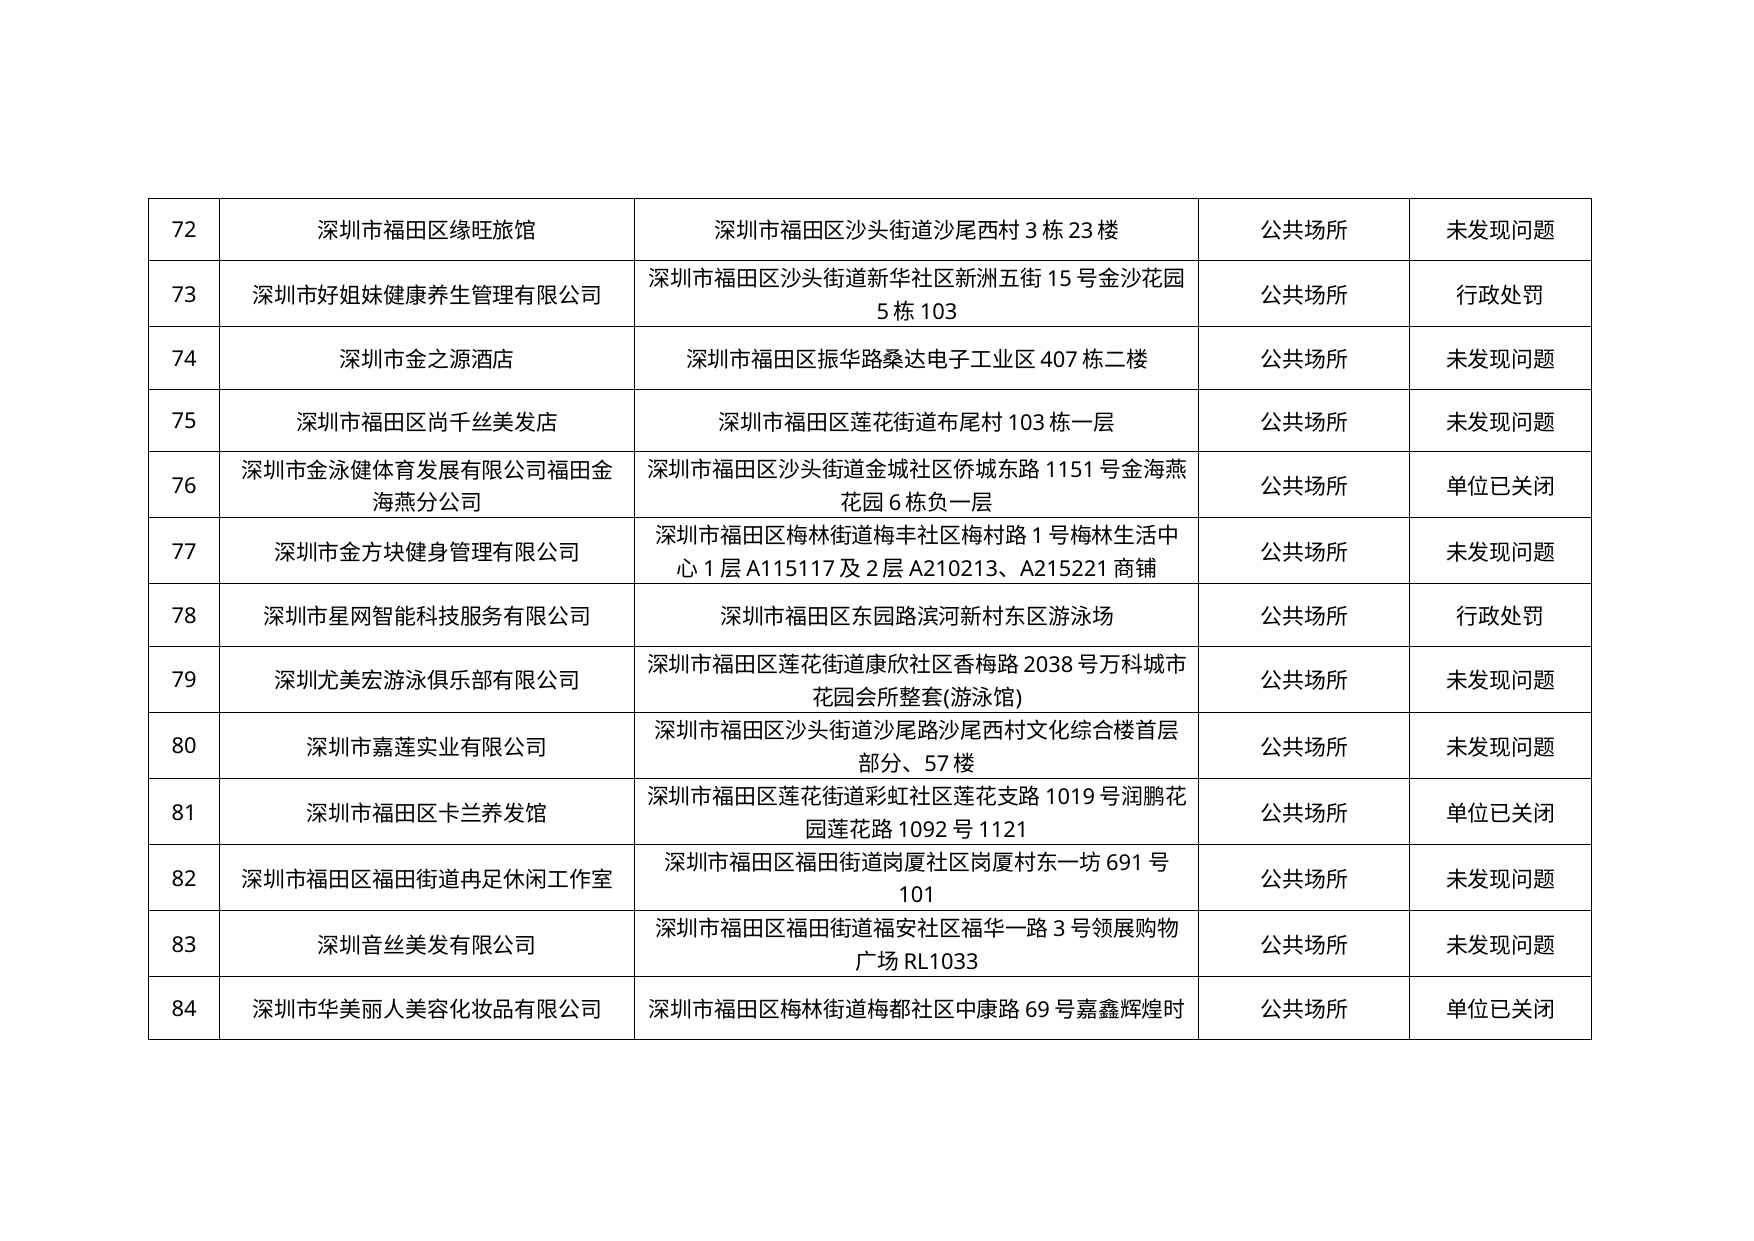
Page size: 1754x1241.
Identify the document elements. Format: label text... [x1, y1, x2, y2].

table_cell 公共场所 [1199, 390, 1409, 451]
table_cell 深圳市福田区东园路滨河新村东区游泳场 [635, 584, 1198, 646]
table_cell 深圳市金方块健身管理有限公司 [220, 518, 634, 583]
table_cell 深圳市福田区缘旺旅馆 [220, 199, 634, 260]
table_cell 深圳尤美宏游泳俱乐部有限公司 [220, 647, 634, 712]
table_cell 76 [149, 452, 219, 517]
table_cell 深圳市金之源酒店 [220, 327, 634, 389]
table_cell 82 [149, 845, 219, 910]
table_cell 深圳市福田区莲花街道康欣社区香梅路2038号万科城市花园会所整套(游泳馆) [635, 647, 1198, 712]
table_cell 深圳市福田区沙头街道沙尾路沙尾西村文化综合楼首层部分、57楼 [635, 713, 1198, 778]
table_cell 深圳市福田区沙头街道金城社区侨城东路1151号金海燕花园6栋负一层 [635, 452, 1198, 517]
table_cell 74 [149, 327, 219, 389]
table_cell 公共场所 [1199, 452, 1409, 517]
table_cell 行政处罚 [1410, 584, 1591, 646]
table_cell 深圳市华美丽人美容化妆品有限公司 [220, 977, 634, 1038]
table_cell 深圳市福田区尚千丝美发店 [220, 390, 634, 451]
table_cell 未发现问题 [1410, 327, 1591, 389]
table_cell 深圳市福田区卡兰养发馆 [220, 779, 634, 844]
table_cell 深圳市福田区福田街道岗厦社区岗厦村东一坊691号101 [635, 845, 1198, 910]
table_cell 未发现问题 [1410, 647, 1591, 712]
table_cell 75 [149, 390, 219, 451]
table_cell 深圳市福田区振华路桑达电子工业区407栋二楼 [635, 327, 1198, 389]
table_cell 单位已关闭 [1410, 977, 1591, 1038]
table_cell 深圳市福田区沙头街道沙尾西村3栋23楼 [635, 199, 1198, 260]
table_cell 公共场所 [1199, 261, 1409, 326]
table_cell 公共场所 [1199, 911, 1409, 976]
table_cell 深圳音丝美发有限公司 [220, 911, 634, 976]
table_cell 公共场所 [1199, 779, 1409, 844]
table_cell 深圳市福田区沙头街道新华社区新洲五街15号金沙花园5栋103 [635, 261, 1198, 326]
table_cell 深圳市好姐妹健康养生管理有限公司 [220, 261, 634, 326]
table_cell 未发现问题 [1410, 911, 1591, 976]
table_cell 未发现问题 [1410, 518, 1591, 583]
table_cell 公共场所 [1199, 584, 1409, 646]
table_cell 未发现问题 [1410, 199, 1591, 260]
table_cell 深圳市福田区梅林街道梅丰社区梅村路1号梅林生活中心1层A115117及2层A210213、A215221商铺 [635, 518, 1198, 583]
table_cell 83 [149, 911, 219, 976]
table_cell 84 [149, 977, 219, 1038]
table_cell 公共场所 [1199, 518, 1409, 583]
table_cell 72 [149, 199, 219, 260]
table_cell 深圳市嘉莲实业有限公司 [220, 713, 634, 778]
table_cell 73 [149, 261, 219, 326]
table_cell 深圳市金泳健体育发展有限公司福田金海燕分公司 [220, 452, 634, 517]
table_cell 公共场所 [1199, 647, 1409, 712]
table_cell 公共场所 [1199, 977, 1409, 1038]
table_cell 公共场所 [1199, 713, 1409, 778]
table_cell 77 [149, 518, 219, 583]
table_cell 单位已关闭 [1410, 452, 1591, 517]
table_cell 单位已关闭 [1410, 779, 1591, 844]
table_cell 公共场所 [1199, 199, 1409, 260]
table_cell 未发现问题 [1410, 845, 1591, 910]
table_cell 深圳市福田区莲花街道布尾村103栋一层 [635, 390, 1198, 451]
table_cell 深圳市福田区莲花街道彩虹社区莲花支路1019号润鹏花园莲花路1092号1121 [635, 779, 1198, 844]
table_cell 80 [149, 713, 219, 778]
table_cell 深圳市福田区福田街道冉足休闲工作室 [220, 845, 634, 910]
table_cell 78 [149, 584, 219, 646]
table_cell 81 [149, 779, 219, 844]
table_cell 79 [149, 647, 219, 712]
table_cell 未发现问题 [1410, 713, 1591, 778]
table_cell 未发现问题 [1410, 390, 1591, 451]
table_cell 公共场所 [1199, 327, 1409, 389]
table_cell 公共场所 [1199, 845, 1409, 910]
table_cell 深圳市福田区福田街道福安社区福华一路3号领展购物广场RL1033 [635, 911, 1198, 976]
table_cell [635, 977, 1198, 1038]
table_cell 行政处罚 [1410, 261, 1591, 326]
table_cell 深圳市星网智能科技服务有限公司 [220, 584, 634, 646]
